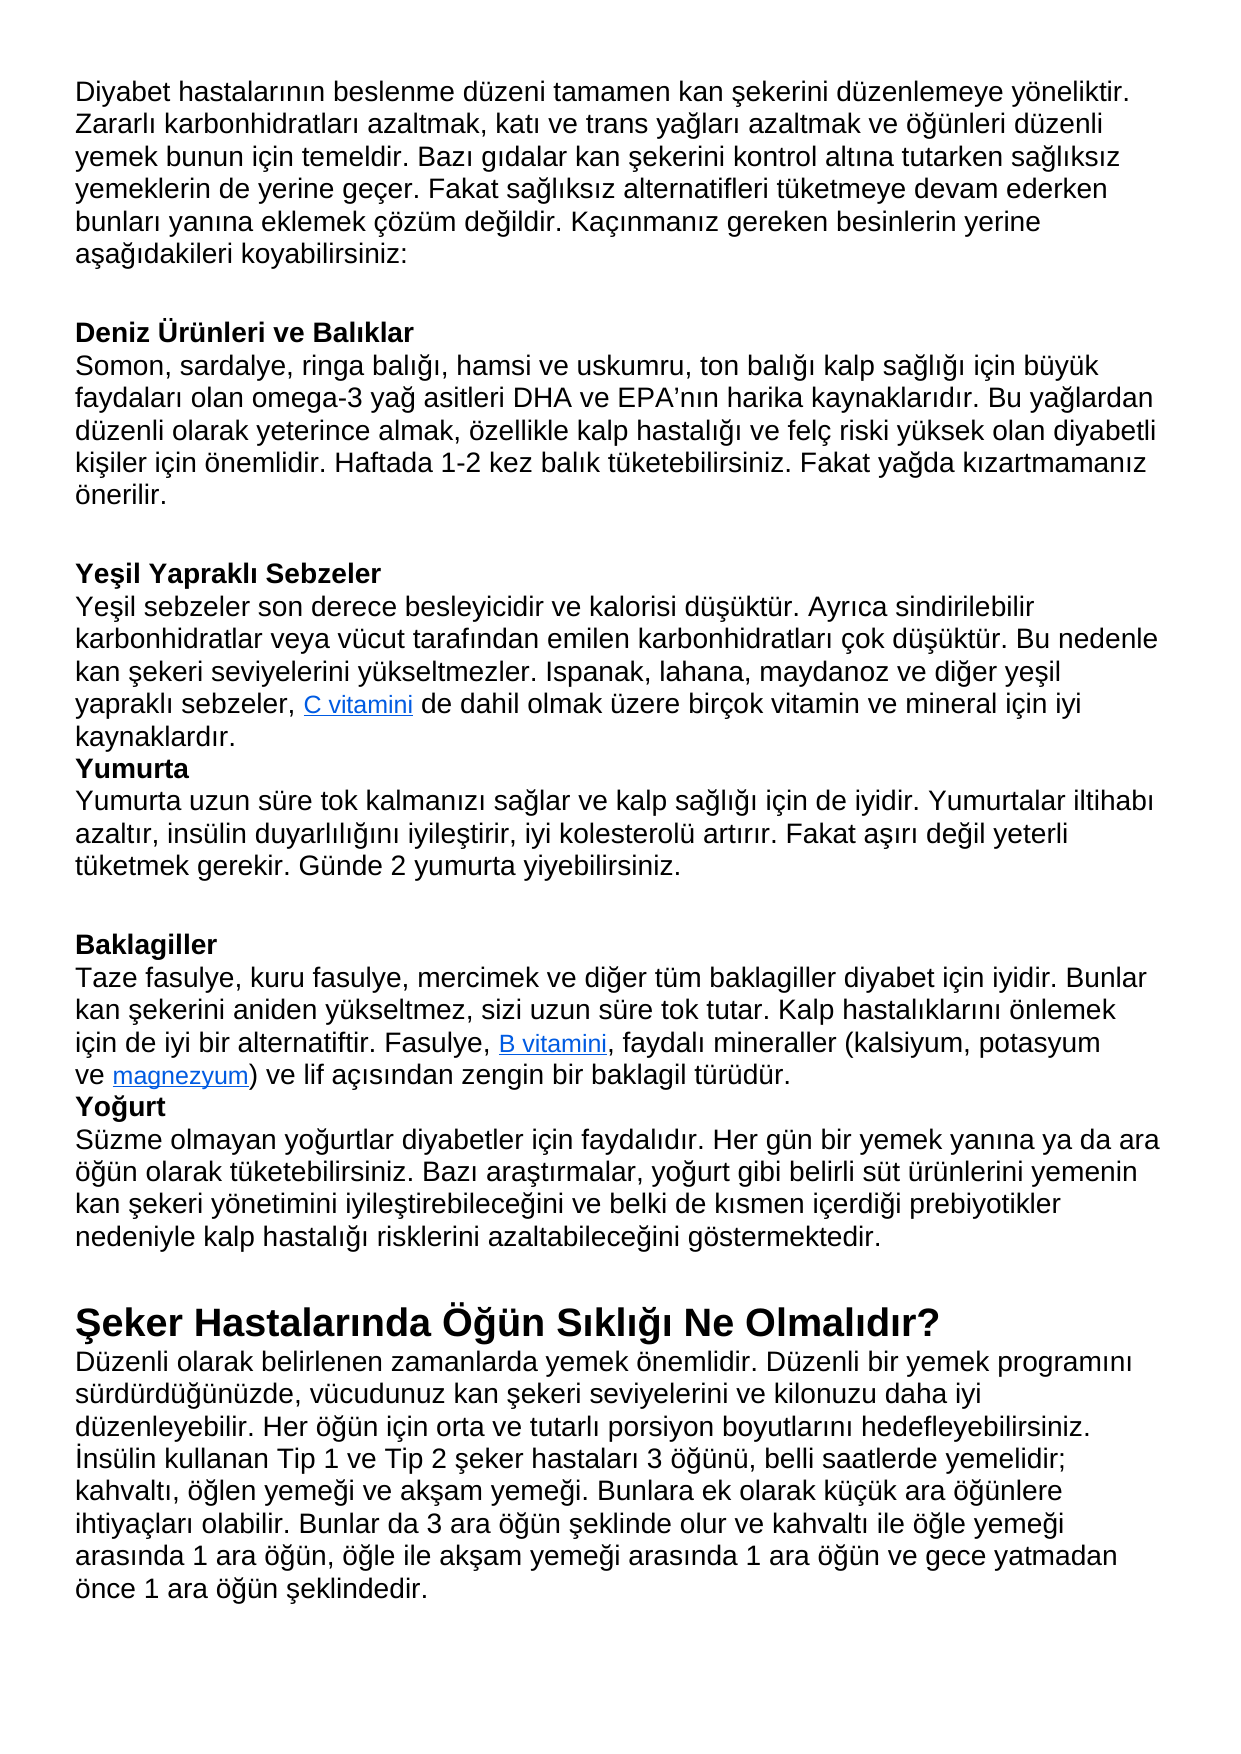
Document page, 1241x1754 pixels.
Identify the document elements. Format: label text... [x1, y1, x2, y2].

text Deniz Ürünleri ve Balıklar [75, 316, 1165, 349]
text Yumurta [75, 752, 1165, 784]
text Şeker Hastalarında Öğün Sıklığı Ne Olmalıdır? [75, 1299, 1165, 1345]
text Düzenli olarak belirlenen zamanlarda yemek önemlidir. Düzenli bir yemek programını sürdürdüğünüzde, vücudunuz kan şekeri seviyelerini ve kilonuzu daha iyi düzenleyebilir. Her öğün için orta ve tutarlı porsiyon boyutlarını hedefleyebilirsiniz. İnsülin kullanan Tip 1 ve Tip 2 şeker hastaları 3 öğünü, belli saatlerde yemelidir; kahvaltı, öğlen yemeği ve akşam yemeği. Bunlara ek olarak küçük ara öğünlere ihtiyaçları olabilir. Bunlar da 3 ara öğün şeklinde olur ve kahvaltı ile öğle yemeği arasında 1 ara öğün, öğle ile akşam yemeği arasında 1 ara öğün ve gece yatmadan önce 1 ara öğün şeklindedir. [75, 1345, 1165, 1604]
text Yumurta uzun süre tok kalmanızı sağlar ve kalp sağlığı için de iyidir. Yumurtalar iltihabı azaltır, insülin duyarlılığını iyileştirir, iyi kolesterolü artırır. Fakat aşırı değil yeterli tüketmek gerekir. Günde 2 yumurta yiyebilirsiniz. [75, 784, 1165, 881]
text Yeşil sebzeler son derece besleyicidir ve kalorisi düşüktür. Ayrıca sindirilebilir karbonhidratlar veya vücut tarafından emilen karbonhidratları çok düşüktür. Bu nedenle kan şekeri seviyelerini yükseltmezler. Ispanak, lahana, maydanoz ve diğer yeşil yapraklı sebzeler, C vitamini de dahil olmak üzere birçok vitamin ve mineral için iyi kaynaklardır. [75, 590, 1165, 752]
text Yoğurt [75, 1090, 1165, 1123]
text Somon, sardalye, ringa balığı, hamsi ve uskumru, ton balığı kalp sağlığı için büyük faydaları olan omega-3 yağ asitleri DHA ve EPA’nın harika kaynaklarıdır. Bu yağlardan düzenli olarak yeterince almak, özellikle kalp hastalığı ve felç riski yüksek olan diyabetli kişiler için önemlidir. Haftada 1-2 kez balık tüketebilirsiniz. Fakat yağda kızartmamanız önerilir. [75, 349, 1165, 511]
text Diyabet hastalarının beslenme düzeni tamamen kan şekerini düzenlemeye yöneliktir. Zararlı karbonhidratları azaltmak, katı ve trans yağları azaltmak ve öğünleri düzenli yemek bunun için temeldir. Bazı gıdalar kan şekerini kontrol altına tutarken sağlıksız yemeklerin de yerine geçer. Fakat sağlıksız alternatifleri tüketmeye devam ederken bunları yanına eklemek çözüm değildir. Kaçınmanız gereken besinlerin yerine aşağıdakileri koyabilirsiniz: [75, 75, 1165, 269]
text Baklagiller [75, 928, 1165, 961]
text Taze fasulye, kuru fasulye, mercimek ve diğer tüm baklagiller diyabet için iyidir. Bunlar kan şekerini aniden yükseltmez, sizi uzun süre tok tutar. Kalp hastalıklarını önlemek için de iyi bir alternatiftir. Fasulye, B vitamini, faydalı mineraller (kalsiyum, potasyum ve magnezyum) ve lif açısından zengin bir baklagil türüdür. [75, 961, 1165, 1090]
text Süzme olmayan yoğurtlar diyabetler için faydalıdır. Her gün bir yemek yanına ya da ara öğün olarak tüketebilirsiniz. Bazı araştırmalar, yoğurt gibi belirli süt ürünlerini yemenin kan şekeri yönetimini iyileştirebileceğini ve belki de kısmen içerdiği prebiyotikler nedeniyle kalp hastalığı risklerini azaltabileceğini göstermektedir. [75, 1123, 1165, 1252]
text Yeşil Yapraklı Sebzeler [75, 557, 1165, 590]
